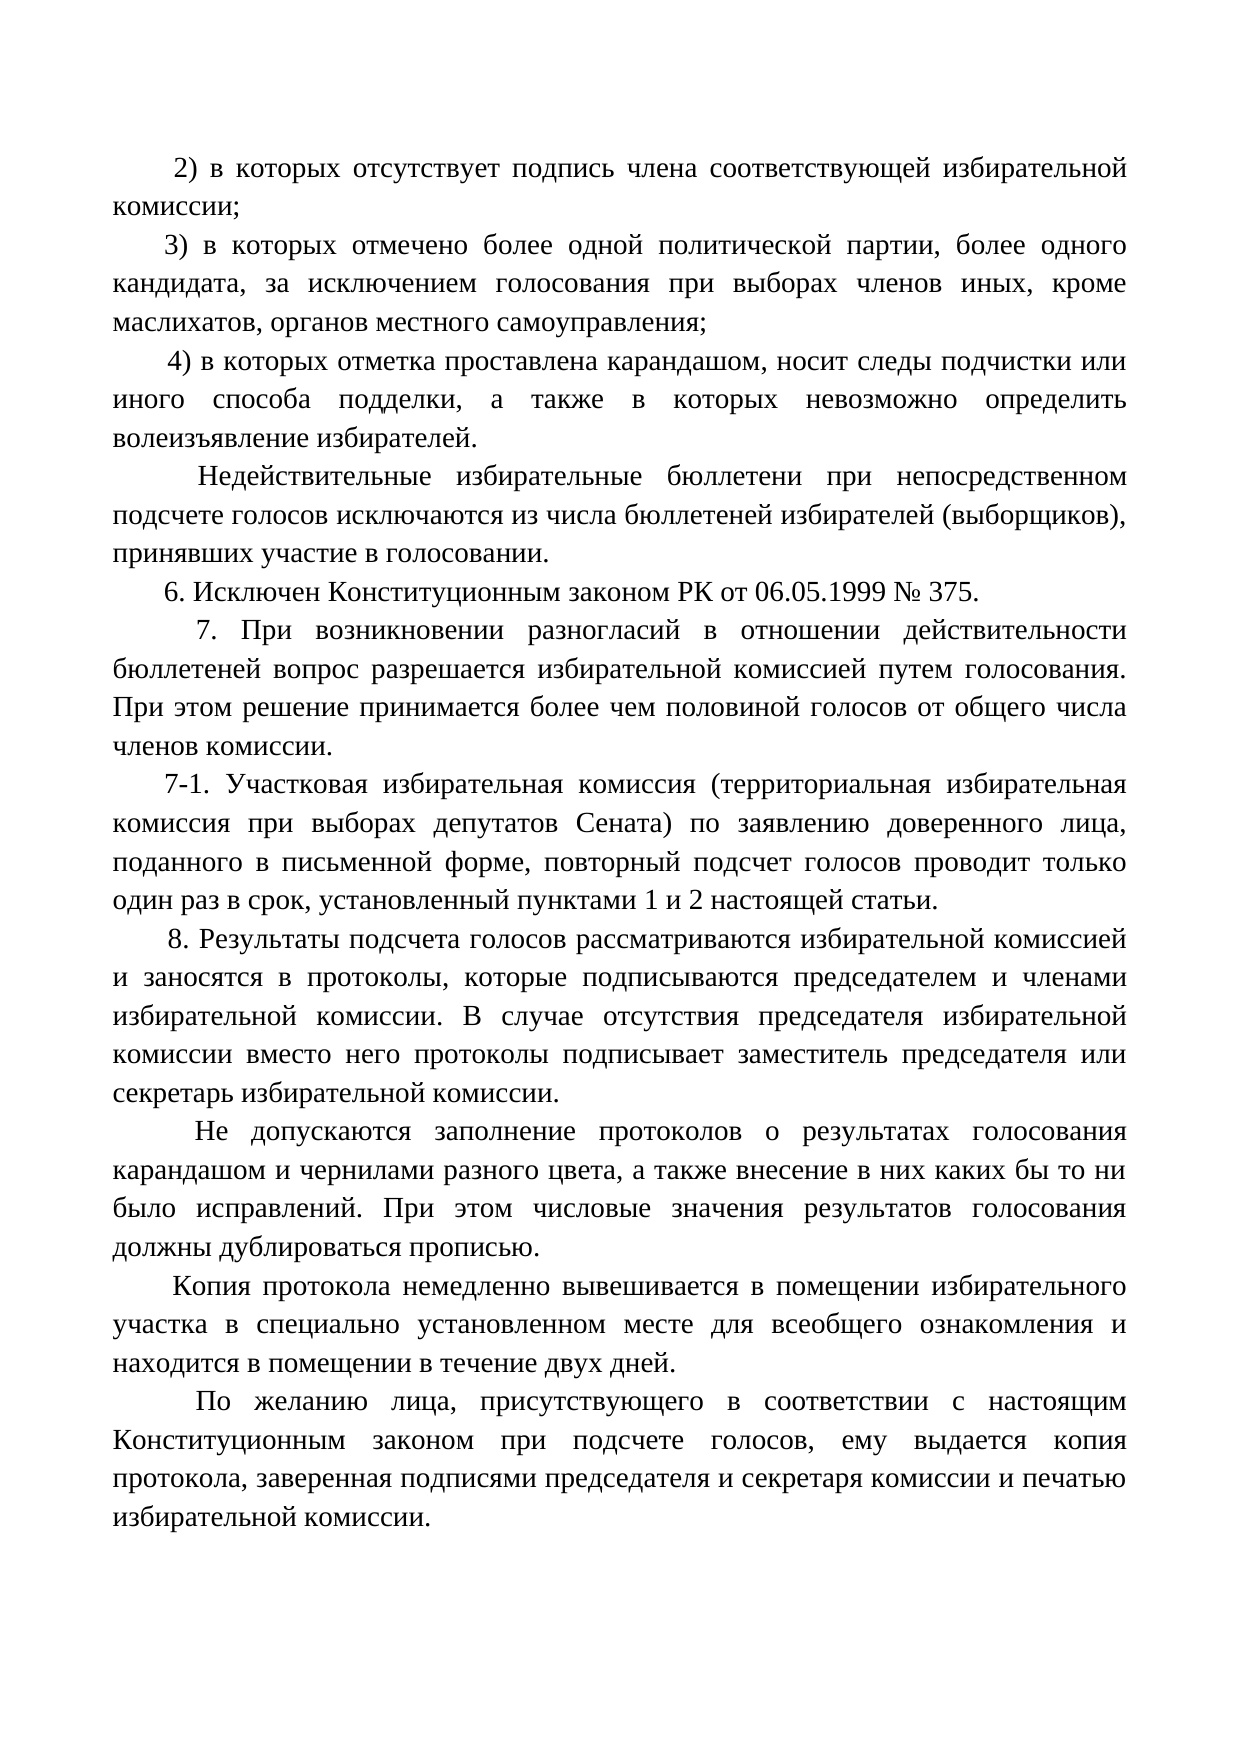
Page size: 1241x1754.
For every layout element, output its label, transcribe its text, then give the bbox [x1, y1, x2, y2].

text Не допускаются заполнение протоколов о результатах голосования карандашом и чернилами разного цвета, а также внесение в них каких бы то ни было исправлений. При этом числовые значения результатов голосования должны дублироваться прописью. [112, 1113, 1128, 1263]
text 7. При возникновении разногласий в отношении действительности бюллетеней вопрос разрешается избирательной комиссией путем голосования. При этом решение принимается более чем половиной голосов от общего числа членов комиссии. [112, 612, 1128, 762]
text 4) в которых отметка проставлена карандашом, носит следы подчистки или иного способа подделки, а также в которых невозможно определить волеизъявление избирателей. [112, 343, 1128, 453]
text 2) в которых отсутствует подпись члена соответствующей избирательной комиссии; [112, 150, 1128, 222]
text 8. Результаты подсчета голосов рассматриваются избирательной комиссией и заносятся в протоколы, которые подписываются председателем и членами избирательной комиссии. В случае отсутствия председателя избирательной комиссии вместо него протоколы подписывает заместитель председателя или секретарь избирательной комиссии. [112, 921, 1128, 1108]
text Копия протокола немедленно вывешивается в помещении избирательного участка в специально установленном месте для всеобщего ознакомления и находится в помещении в течение двух дней. [112, 1268, 1128, 1378]
text 6. Исключен Конституционным законом РК от 06.05.1999 № 375. [112, 574, 1128, 607]
text 7-1. Участковая избирательная комиссия (территориальная избирательная комиссия при выборах депутатов Сената) по заявлению доверенного лица, поданного в письменной форме, повторный подсчет голосов проводит только один раз в срок, установленный пунктами 1 и 2 настоящей статьи. [112, 767, 1128, 916]
text Недействительные избирательные бюллетени при непосредственном подсчете голосов исключаются из числа бюллетеней избирателей (выборщиков), принявших участие в голосовании. [112, 458, 1128, 569]
text 3) в которых отмечено более одной политической партии, более одного кандидата, за исключением голосования при выборах членов иных, кроме маслихатов, органов местного самоуправления; [112, 227, 1128, 338]
